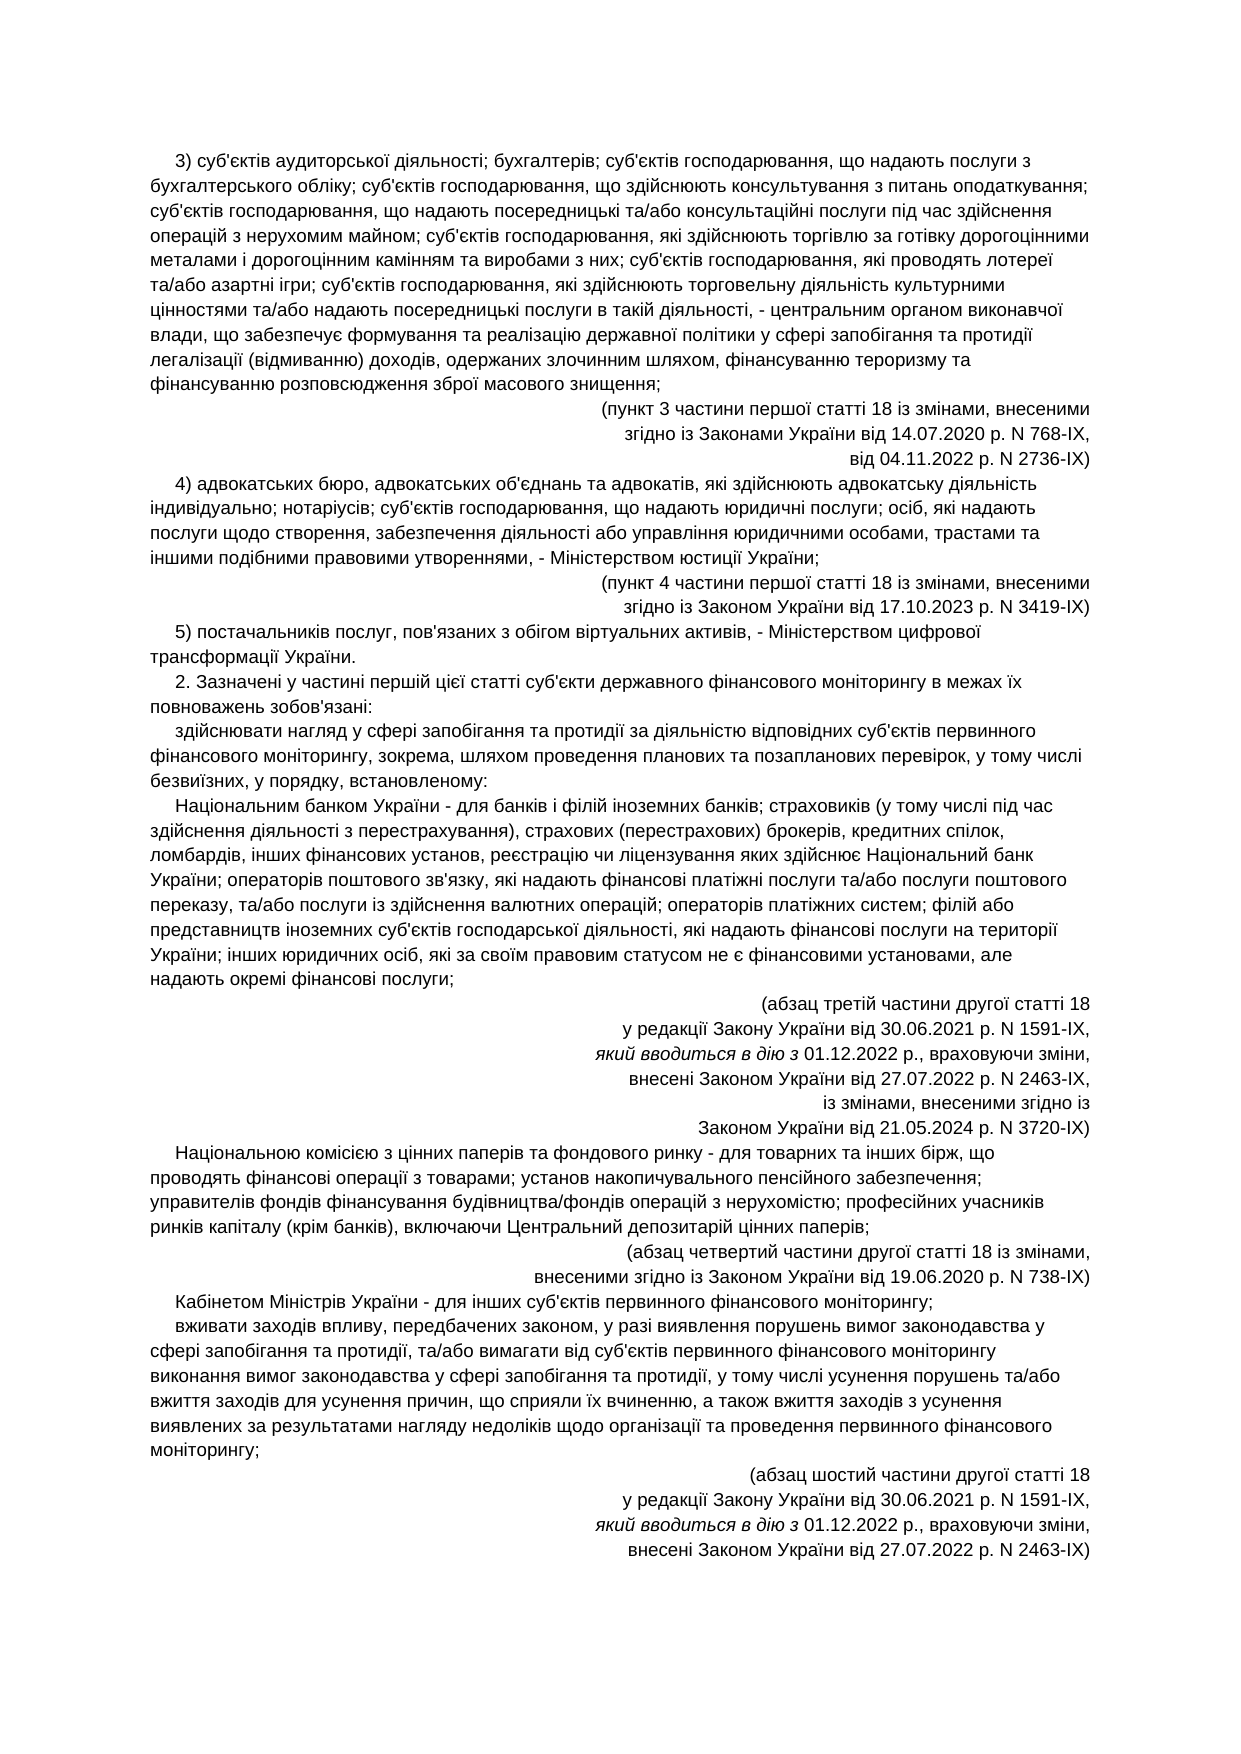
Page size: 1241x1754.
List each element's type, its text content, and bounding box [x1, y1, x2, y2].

text здійснювати нагляд у сфері запобігання та протидії за діяльністю відповідних суб'єктів первинного фінансового моніторингу, зокрема, шляхом проведення планових та позапланових перевірок, у тому числі безвиїзних, у порядку, встановленому: [150, 720, 1090, 791]
text 3) суб'єктів аудиторської діяльності; бухгалтерів; суб'єктів господарювання, що надають послуги з бухгалтерського обліку; суб'єктів господарювання, що здійснюють консультування з питань оподаткування; суб'єктів господарювання, що надають посередницькі та/або консультаційні послуги під час здійснення операцій з нерухомим майном; суб'єктів господарювання, які здійснюють торгівлю за готівку дорогоцінними металами і дорогоцінним камінням та виробами з них; суб'єктів господарювання, які проводять лотереї та/або азартні ігри; суб'єктів господарювання, які здійснюють торговельну діяльність культурними цінностями та/або надають посередницькі послуги в такій діяльності, - центральним органом виконавчої влади, що забезпечує формування та реалізацію державної політики у сфері запобігання та протидії легалізації (відмиванню) доходів, одержаних злочинним шляхом, фінансуванню тероризму та фінансуванню розповсюдження зброї масового знищення; [150, 150, 1090, 395]
text 2. Зазначені у частині першій цієї статті суб'єкти державного фінансового моніторингу в межах їх повноважень зобов'язані: [150, 671, 1090, 717]
text (абзац четвертий частини другої статті 18 із змінами, внесеними згідно із Законом України від 19.06.2020 р. N 738-IX) [150, 1241, 1090, 1287]
text Кабінетом Міністрів України - для інших суб'єктів первинного фінансового моніторингу; [150, 1290, 1090, 1312]
text Національною комісією з цінних паперів та фондового ринку - для товарних та інших бірж, що проводять фінансові операції з товарами; установ накопичувального пенсійного забезпечення; управителів фондів фінансування будівництва/фондів операцій з нерухомістю; професійних учасників ринків капіталу (крім банків), включаючи Центральний депозитарій цінних паперів; [150, 1142, 1090, 1238]
text вживати заходів впливу, передбачених законом, у разі виявлення порушень вимог законодавства у сфері запобігання та протидії, та/або вимагати від суб'єктів первинного фінансового моніторингу виконання вимог законодавства у сфері запобігання та протидії, у тому числі усунення порушень та/або вжиття заходів для усунення причин, що сприяли їх вчиненню, а також вжиття заходів з усунення виявлених за результатами нагляду недоліків щодо організації та проведення первинного фінансового моніторингу; [150, 1315, 1090, 1461]
text Національним банком України - для банків і філій іноземних банків; страховиків (у тому числі під час здійснення діяльності з перестрахування), страхових (перестрахових) брокерів, кредитних спілок, ломбардів, інших фінансових установ, реєстрацію чи ліцензування яких здійснює Національний банк України; операторів поштового зв'язку, які надають фінансові платіжні послуги та/або послуги поштового переказу, та/або послуги із здійснення валютних операцій; операторів платіжних систем; філій або представництв іноземних суб'єктів господарської діяльності, які надають фінансові послуги на території України; інших юридичних осіб, які за своїм правовим статусом не є фінансовими установами, але надають окремі фінансові послуги; [150, 794, 1090, 990]
text 4) адвокатських бюро, адвокатських об'єднань та адвокатів, які здійснюють адвокатську діяльність індивідуально; нотаріусів; суб'єктів господарювання, що надають юридичні послуги; осіб, які надають послуги щодо створення, забезпечення діяльності або управління юридичними особами, трастами та іншими подібними правовими утвореннями, - Міністерством юстиції України; [150, 472, 1090, 568]
text (пункт 4 частини першої статті 18 із змінами, внесеними згідно із Законом України від 17.10.2023 р. N 3419-IX) [150, 571, 1090, 618]
text 5) постачальників послуг, пов'язаних з обігом віртуальних активів, - Міністерством цифрової трансформації України. [150, 621, 1090, 667]
text (абзац шостий частини другої статті 18 у редакції Закону України від 30.06.2021 р. N 1591-IX, який вводиться в дію з 01.12.2022 р., враховуючи зміни, внесені Законом України від 27.07.2022 р. N 2463-IX) [150, 1464, 1090, 1560]
text (абзац третій частини другої статті 18 у редакції Закону України від 30.06.2021 р. N 1591-IX, який вводиться в дію з 01.12.2022 р., враховуючи зміни, внесені Законом України від 27.07.2022 р. N 2463-IX, із змінами, внесеними згідно із Законом України від 21.05.2024 р. N 3720-IX) [150, 993, 1090, 1138]
text (пункт 3 частини першої статті 18 із змінами, внесеними згідно із Законами України від 14.07.2020 р. N 768-IX, від 04.11.2022 р. N 2736-IX) [150, 398, 1090, 469]
